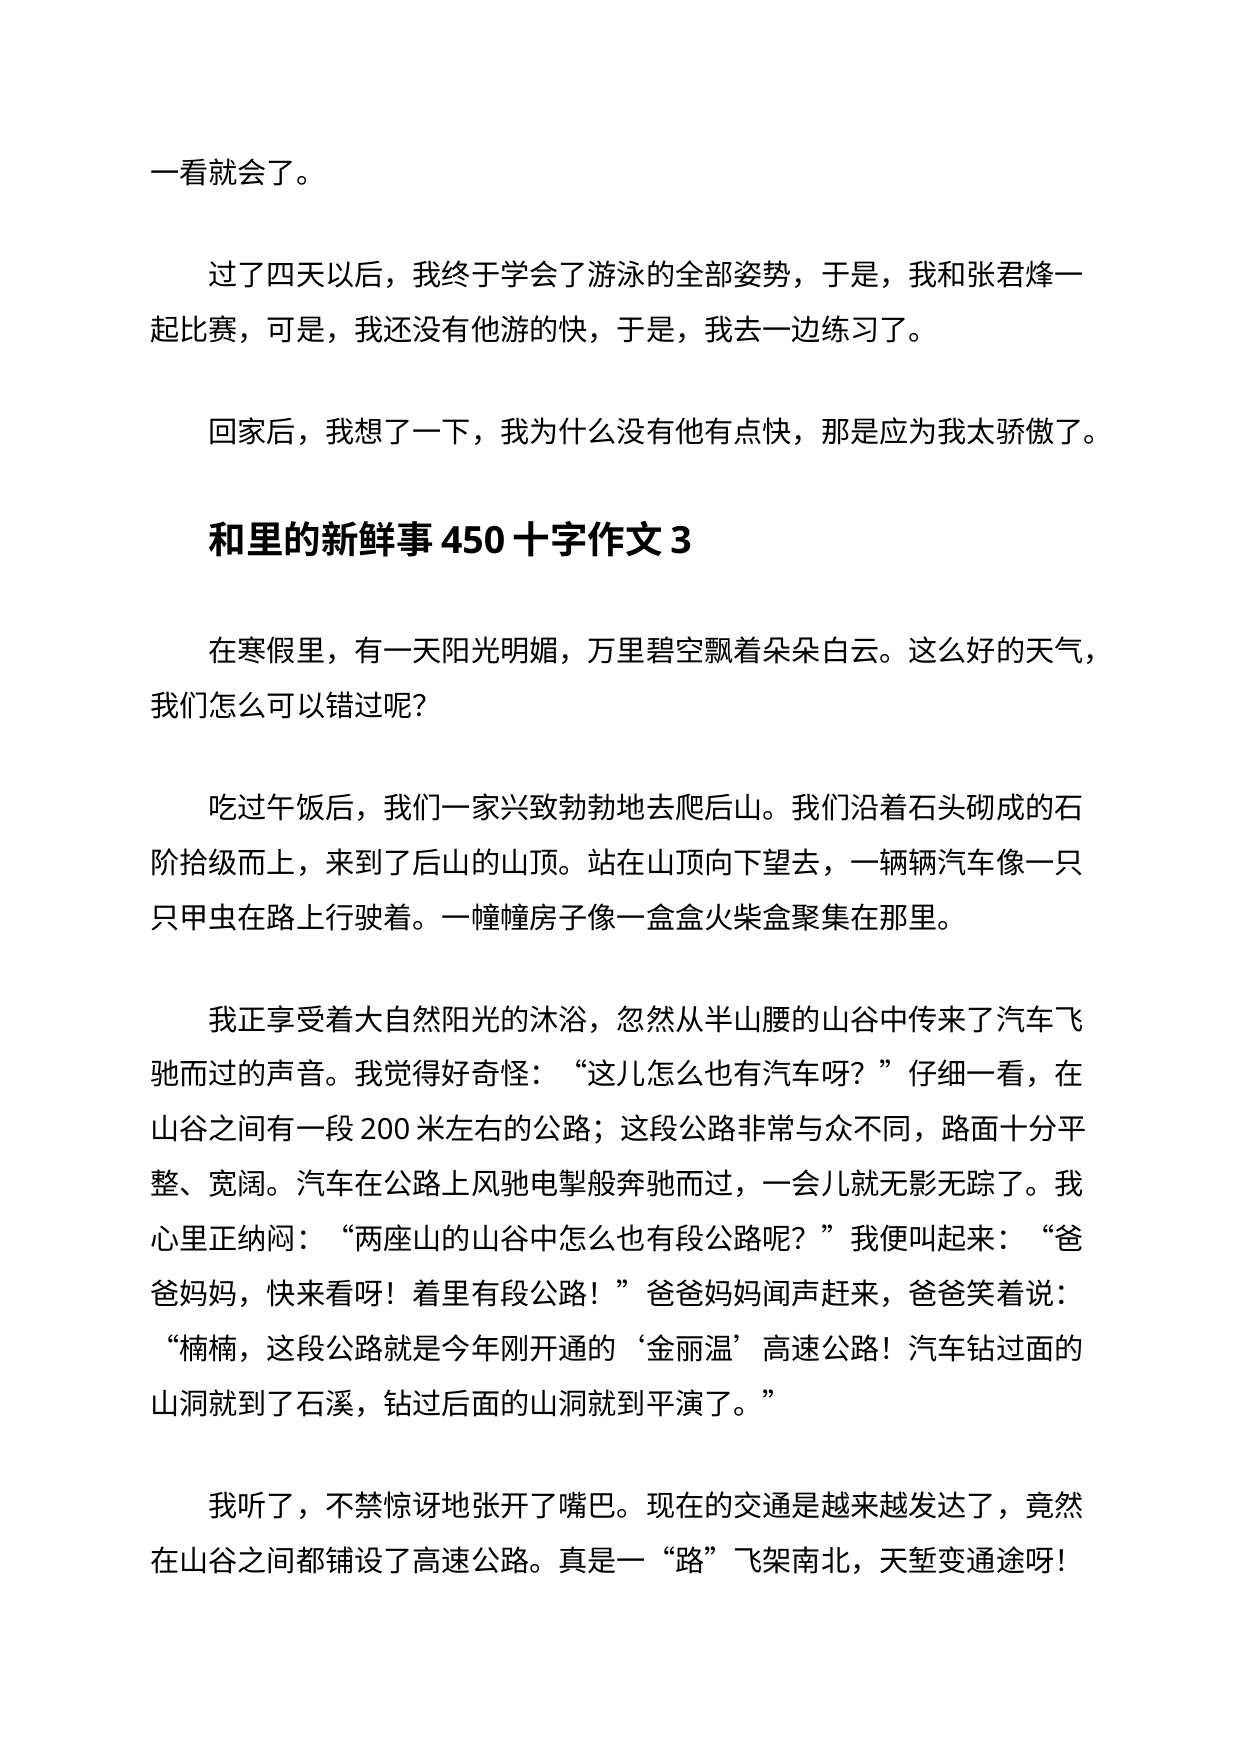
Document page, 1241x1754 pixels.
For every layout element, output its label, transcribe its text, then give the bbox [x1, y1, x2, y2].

text 过了四天以后，我终于学会了游泳的全部姿势，于是，我和张君烽一起比赛，可是，我还没有他游的快，于是，我去一边练习了。 [150, 252, 1090, 349]
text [150, 1482, 1090, 1579]
text 回家后，我想了一下，我为什么没有他有点快，那是应为我太骄傲了。 [150, 408, 1090, 451]
text 我正享受着大自然阳光的沐浴，忽然从半山腰的山谷中传来了汽车飞驰而过的声音。我觉得好奇怪：“这儿怎么也有汽车呀？”仔细一看，在山谷之间有一段200米左右的公路；这段公路非常与众不同，路面十分平整、宽阔。汽车在公路上风驰电掣般奔驰而过，一会儿就无影无踪了。我心里正纳闷：“两座山的山谷中怎么也有段公路呢？”我便叫起来：“爸爸妈妈，快来看呀！着里有段公路！”爸爸妈妈闻声赶来，爸爸笑着说：“楠楠，这段公路就是今年刚开通的‘金丽温’高速公路！汽车钻过面的山洞就到了石溪，钻过后面的山洞就到平演了。” [150, 996, 1090, 1423]
text 吃过午饭后，我们一家兴致勃勃地去爬后山。我们沿着石头砌成的石阶拾级而上，来到了后山的山顶。站在山顶向下望去，一辆辆汽车像一只只甲虫在路上行驶着。一幢幢房子像一盒盒火柴盒聚集在那里。 [150, 784, 1090, 937]
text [150, 150, 1090, 192]
text 在寒假里，有一天阳光明媚，万里碧空飘着朵朵白云。这么好的天气，我们怎么可以错过呢？ [150, 628, 1090, 725]
text 和里的新鲜事450十字作文3 [150, 510, 1090, 565]
